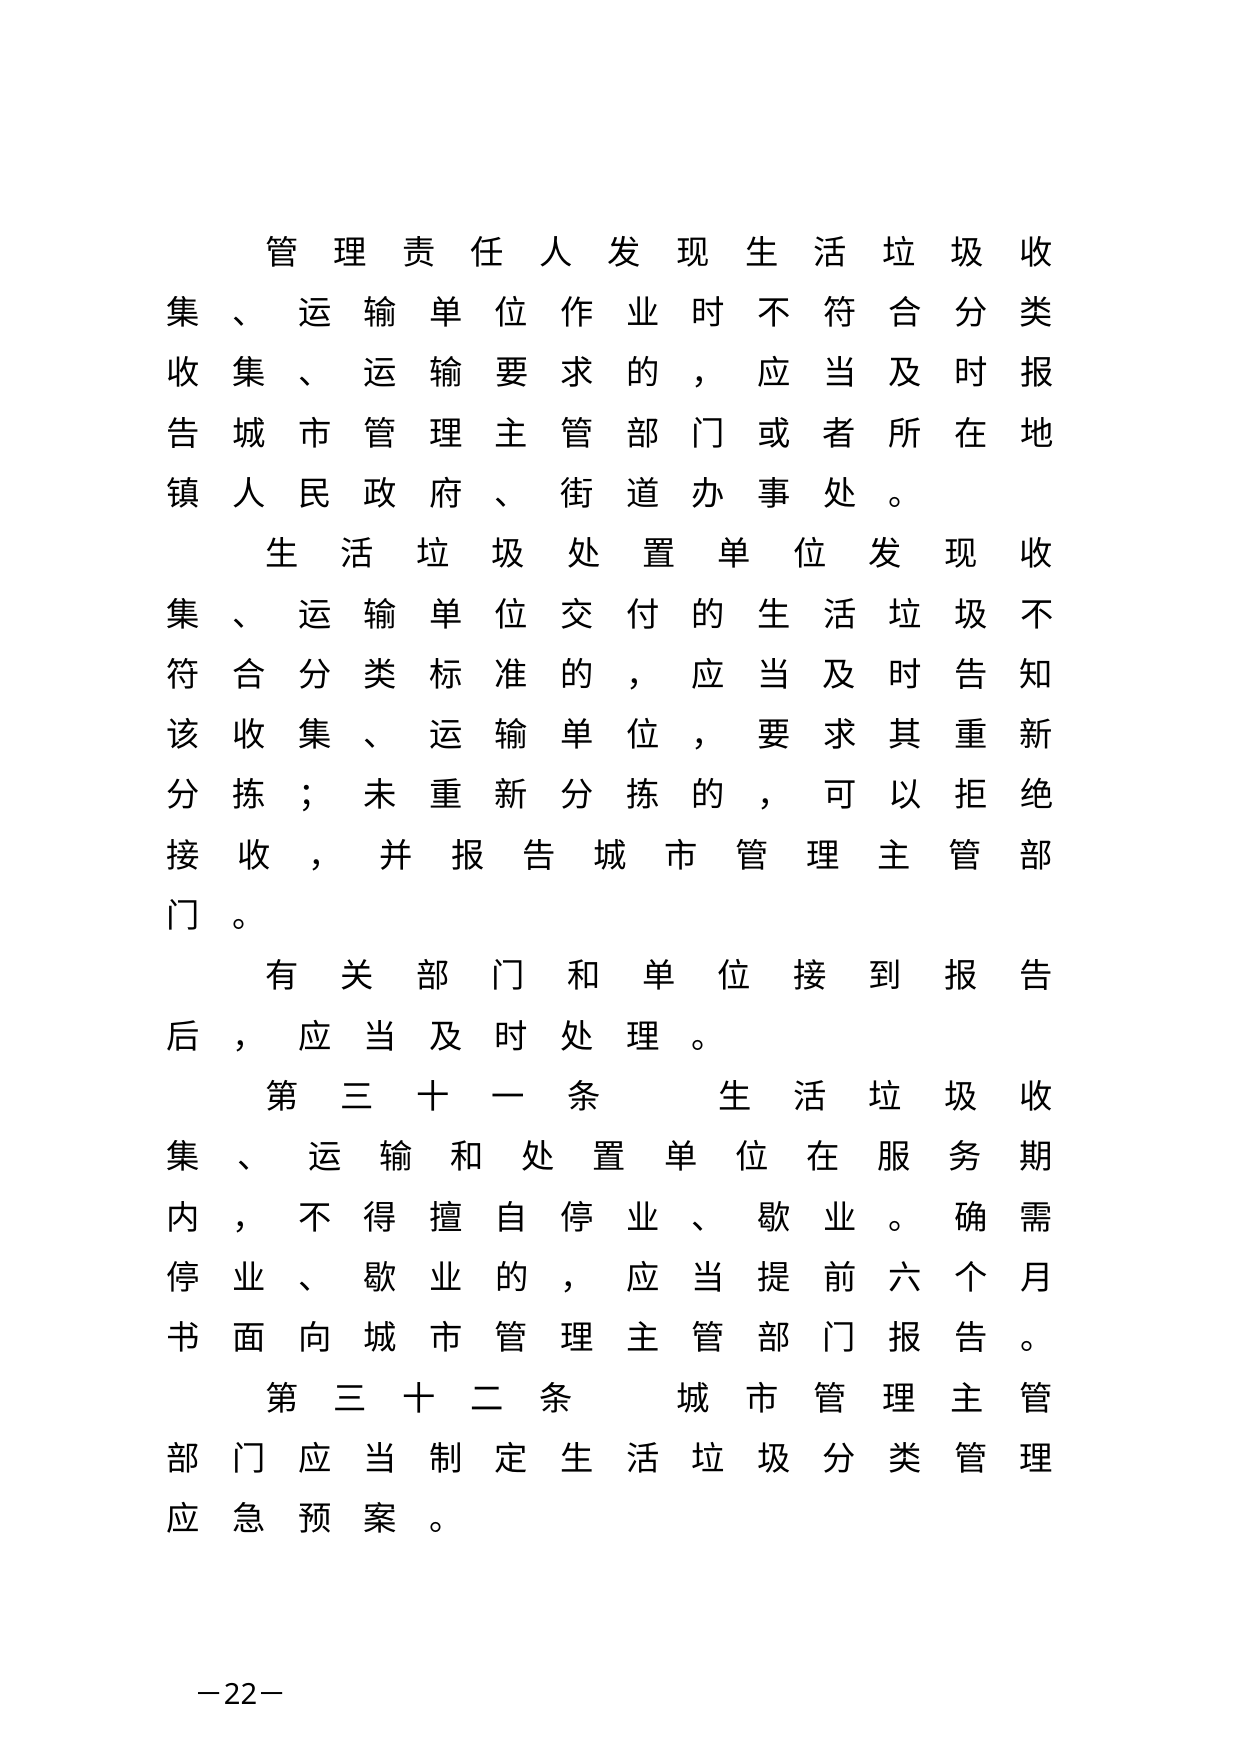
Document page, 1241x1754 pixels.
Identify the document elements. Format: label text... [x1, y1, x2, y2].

text 管理责任人发现生活垃圾收集、运输单位作业时不符合分类收集、运输要求的，应当及时报告城市管理主管部门或者所在地镇人民政府、街道办事处。 [167, 219, 1085, 521]
text 生活垃圾处置单位发现收集、运输单位交付的生活垃圾不符合分类标准的，应当及时告知该收集、运输单位，要求其重新分拣；未重新分拣的，可以拒绝接收，并报告城市管理主管部门。 [167, 521, 1085, 943]
text 第三十二条 城市管理主管部门应当制定生活垃圾分类管理应急预案。 [167, 1365, 1085, 1546]
text 有关部门和单位接到报告后，应当及时处理。 [167, 943, 1085, 1064]
text 第三十一条 生活垃圾收集、运输和处置单位在服务期内，不得擅自停业、歇业。确需停业、歇业的，应当提前六个月书面向城市管理主管部门报告。 [167, 1064, 1085, 1365]
